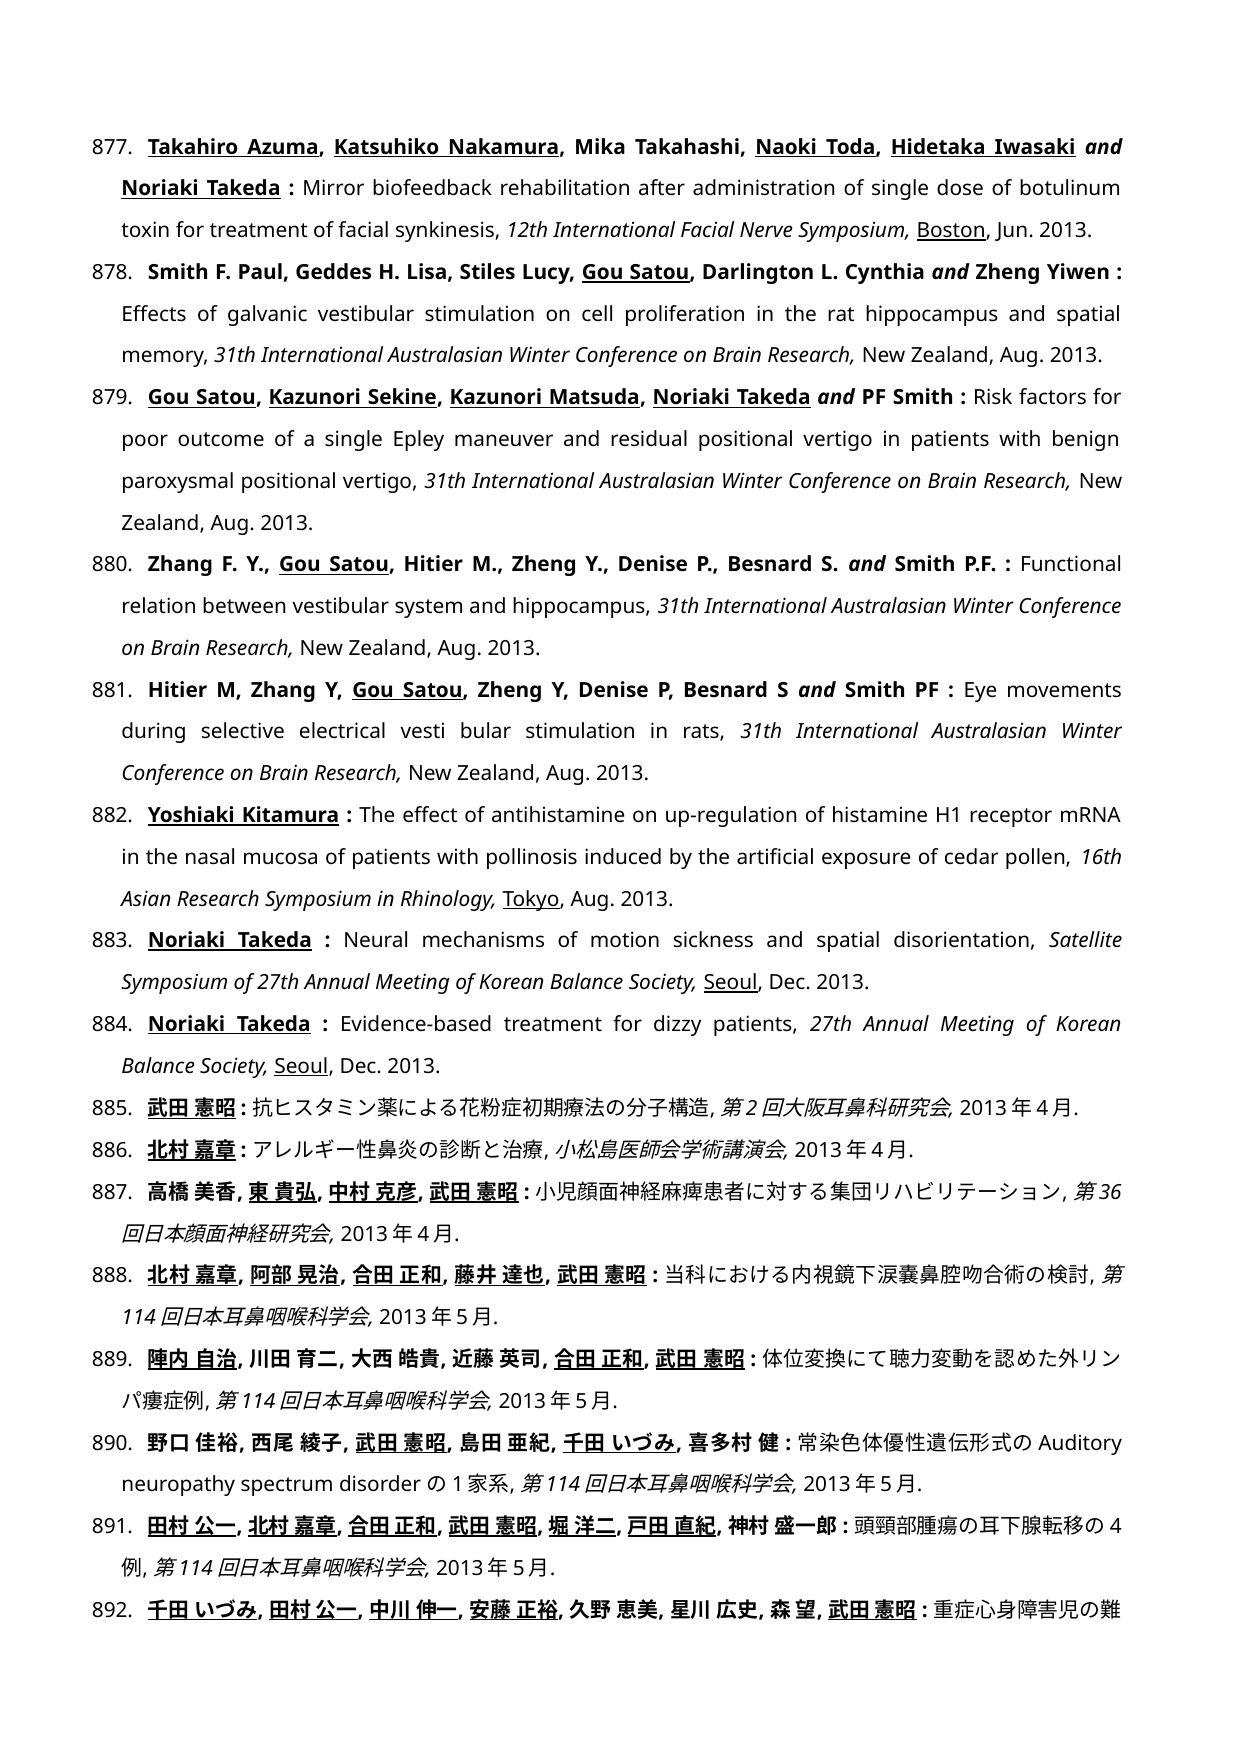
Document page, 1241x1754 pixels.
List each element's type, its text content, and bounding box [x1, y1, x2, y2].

list 北村 嘉章 : アレルギー性鼻炎の診断と治療, 小松島医師会学術講演会, 2013年4月. [92, 1128, 1122, 1169]
list 野口 佳裕, 西尾 綾子, 武田 憲昭, 島田 亜紀, 千田 いづみ, 喜多村 健 : 常染色体優性遺伝形式のAuditory neuropathy spectrum disorder の1家系, 第114回日本耳鼻咽喉科学会, 2013年5月. [92, 1420, 1122, 1503]
list Smith F. Paul, Geddes H. Lisa, Stiles Lucy, Gou Satou, Darlington L. Cynthia and Zheng Yiwen : Effects of galvanic vestibular stimulation on cell proliferation in the rat hippocampus and spatial memory, 31th International Australasian Winter Conference on Brain Research, New Zealand, Aug. 2013. [92, 250, 1122, 376]
list Hitier M, Zhang Y, Gou Satou, Zheng Y, Denise P, Besnard S and Smith PF : Eye movements during selective electrical vesti bular stimulation in rats, 31th International Australasian Winter Conference on Brain Research, New Zealand, Aug. 2013. [92, 668, 1122, 793]
list Gou Satou, Kazunori Sekine, Kazunori Matsuda, Noriaki Takeda and PF Smith : Risk factors for poor outcome of a single Epley maneuver and residual positional vertigo in patients with benign paroxysmal positional vertigo, 31th International Australasian Winter Conference on Brain Research, New Zealand, Aug. 2013. [92, 376, 1122, 543]
list 北村 嘉章, 阿部 晃治, 合田 正和, 藤井 達也, 武田 憲昭 : 当科における内視鏡下涙嚢鼻腔吻合術の検討, 第114回日本耳鼻咽喉科学会, 2013年5月. [92, 1253, 1122, 1336]
list Zhang F. Y., Gou Satou, Hitier M., Zheng Y., Denise P., Besnard S. and Smith P.F. : Functional relation between vestibular system and hippocampus, 31th International Australasian Winter Conference on Brain Research, New Zealand, Aug. 2013. [92, 543, 1122, 668]
list 武田 憲昭 : 抗ヒスタミン薬による花粉症初期療法の分子構造, 第2回大阪耳鼻科研究会, 2013年4月. [92, 1086, 1122, 1128]
list 陣内 自治, 川田 育二, 大西 皓貴, 近藤 英司, 合田 正和, 武田 憲昭 : 体位変換にて聴力変動を認めた外リンパ瘻症例, 第114回日本耳鼻咽喉科学会, 2013年5月. [92, 1336, 1122, 1420]
list 高橋 美香, 東 貴弘, 中村 克彦, 武田 憲昭 : 小児顔面神経麻痺患者に対する集団リハビリテーション, 第36回日本顔面神経研究会, 2013年4月. [92, 1169, 1122, 1253]
list Takahiro Azuma, Katsuhiko Nakamura, Mika Takahashi, Naoki Toda, Hidetaka Iwasaki and Noriaki Takeda : Mirror biofeedback rehabilitation after administration of single dose of botulinum toxin for treatment of facial synkinesis, 12th International Facial Nerve Symposium, Boston, Jun. 2013. [92, 125, 1122, 250]
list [92, 1587, 1122, 1629]
list Noriaki Takeda : Neural mechanisms of motion sickness and spatial disorientation, Satellite Symposium of 27th Annual Meeting of Korean Balance Society, Seoul, Dec. 2013. [92, 919, 1122, 1002]
list Noriaki Takeda : Evidence-based treatment for dizzy patients, 27th Annual Meeting of Korean Balance Society, Seoul, Dec. 2013. [92, 1002, 1122, 1086]
list Yoshiaki Kitamura : The effect of antihistamine on up-regulation of histamine H1 receptor mRNA in the nasal mucosa of patients with pollinosis induced by the artificial exposure of cedar pollen, 16th Asian Research Symposium in Rhinology, Tokyo, Aug. 2013. [92, 793, 1122, 919]
list 田村 公一, 北村 嘉章, 合田 正和, 武田 憲昭, 堀 洋二, 戸田 直紀, 神村 盛一郎 : 頭頸部腫瘍の耳下腺転移の4例, 第114回日本耳鼻咽喉科学会, 2013年5月. [92, 1503, 1122, 1587]
